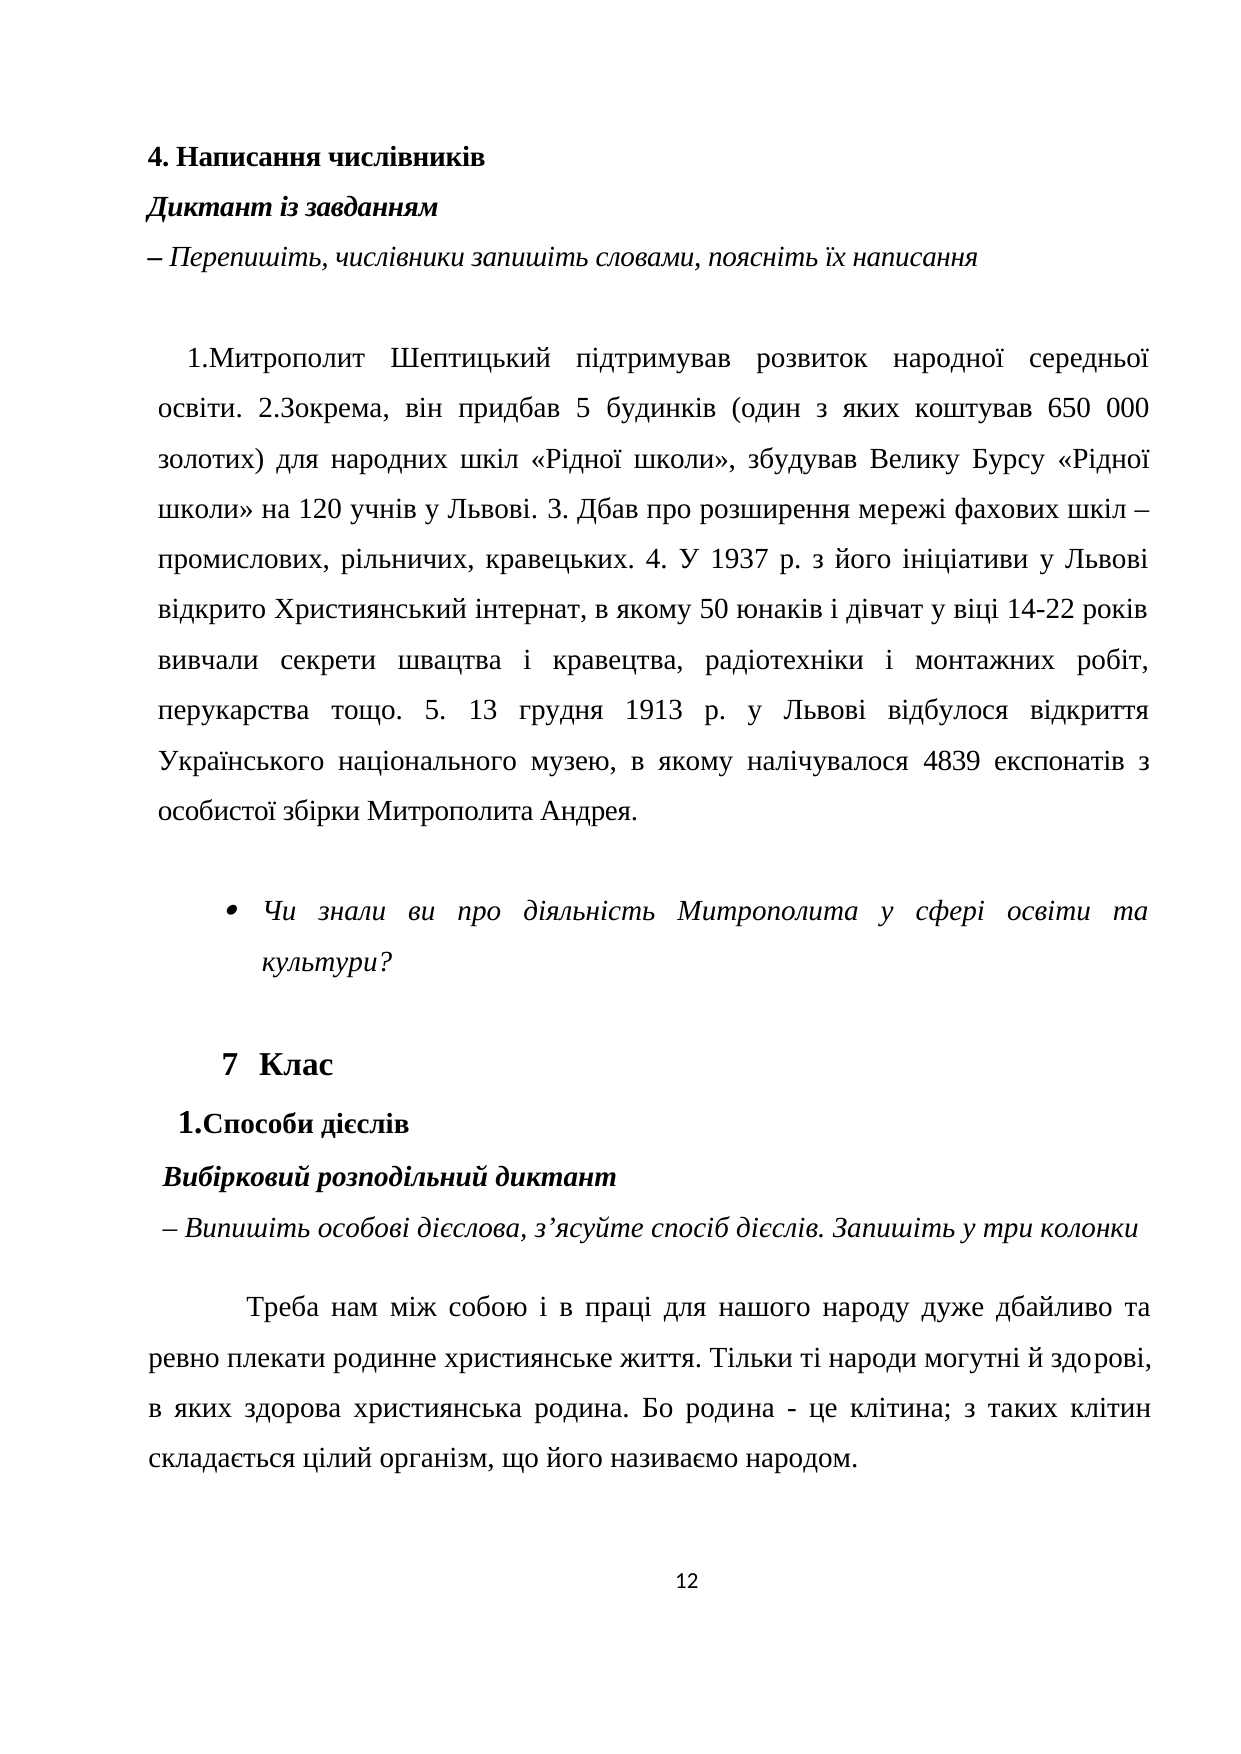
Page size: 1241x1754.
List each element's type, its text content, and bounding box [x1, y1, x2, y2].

list ‒ Випишіть особові дієслова, з’ясуйте спосіб дієслів. Запишіть у три колонки [148, 1210, 1152, 1243]
list Клас [221, 1044, 1152, 1083]
text Диктант із завданням [148, 189, 1152, 223]
list 1.Способи дієслів [177, 1102, 1152, 1140]
list Вибірковий розподільний диктант [148, 1159, 1152, 1193]
list Чи знали ви про діяльність Митрополита у сфері освіти та культури? [224, 893, 1150, 977]
text 1.Митрополит Шептицький підтримував розвиток народної середньої освіти. 2.Зокрема, він придбав 5 будинків (один з яких коштував 650 000 золотих) для народних шкіл «Рідної школи», збудував Велику Бурсу «Рідної школи» на 120 учнів у Львові. 3. Дбав про розширення мережі фахових шкіл ‒ промислових, рільничих, кравецьких. 4. У 1937 р. з його ініціативи у Львові відкрито Християнський інтернат, в якому 50 юнаків і дівчат у віці 14-22 років вивчали секрети швацтва і кравецтва, радіотехніки і монтажних робіт, перукарства тощо. 5. 13 грудня 1913 р. у Львові відбулося відкриття Українського національного музею, в якому налічувалося 4839 експонатів з особистої збірки Митрополита Андрея. [158, 340, 1150, 826]
text ‒ Перепишіть, числівники запишіть словами, поясніть їх написання [148, 239, 1152, 273]
text Треба нам між собою і в праці для нашого народу дуже дбайливо та ревно плекати родинне християнське життя. Тільки ті народи могутні й здорові, в яких здорова християнська родина. Бо родина - це клітина; з таких клітин складається цілий організм, що його називаємо народом. [148, 1289, 1152, 1474]
text 4. Написання числівників [148, 139, 1152, 172]
